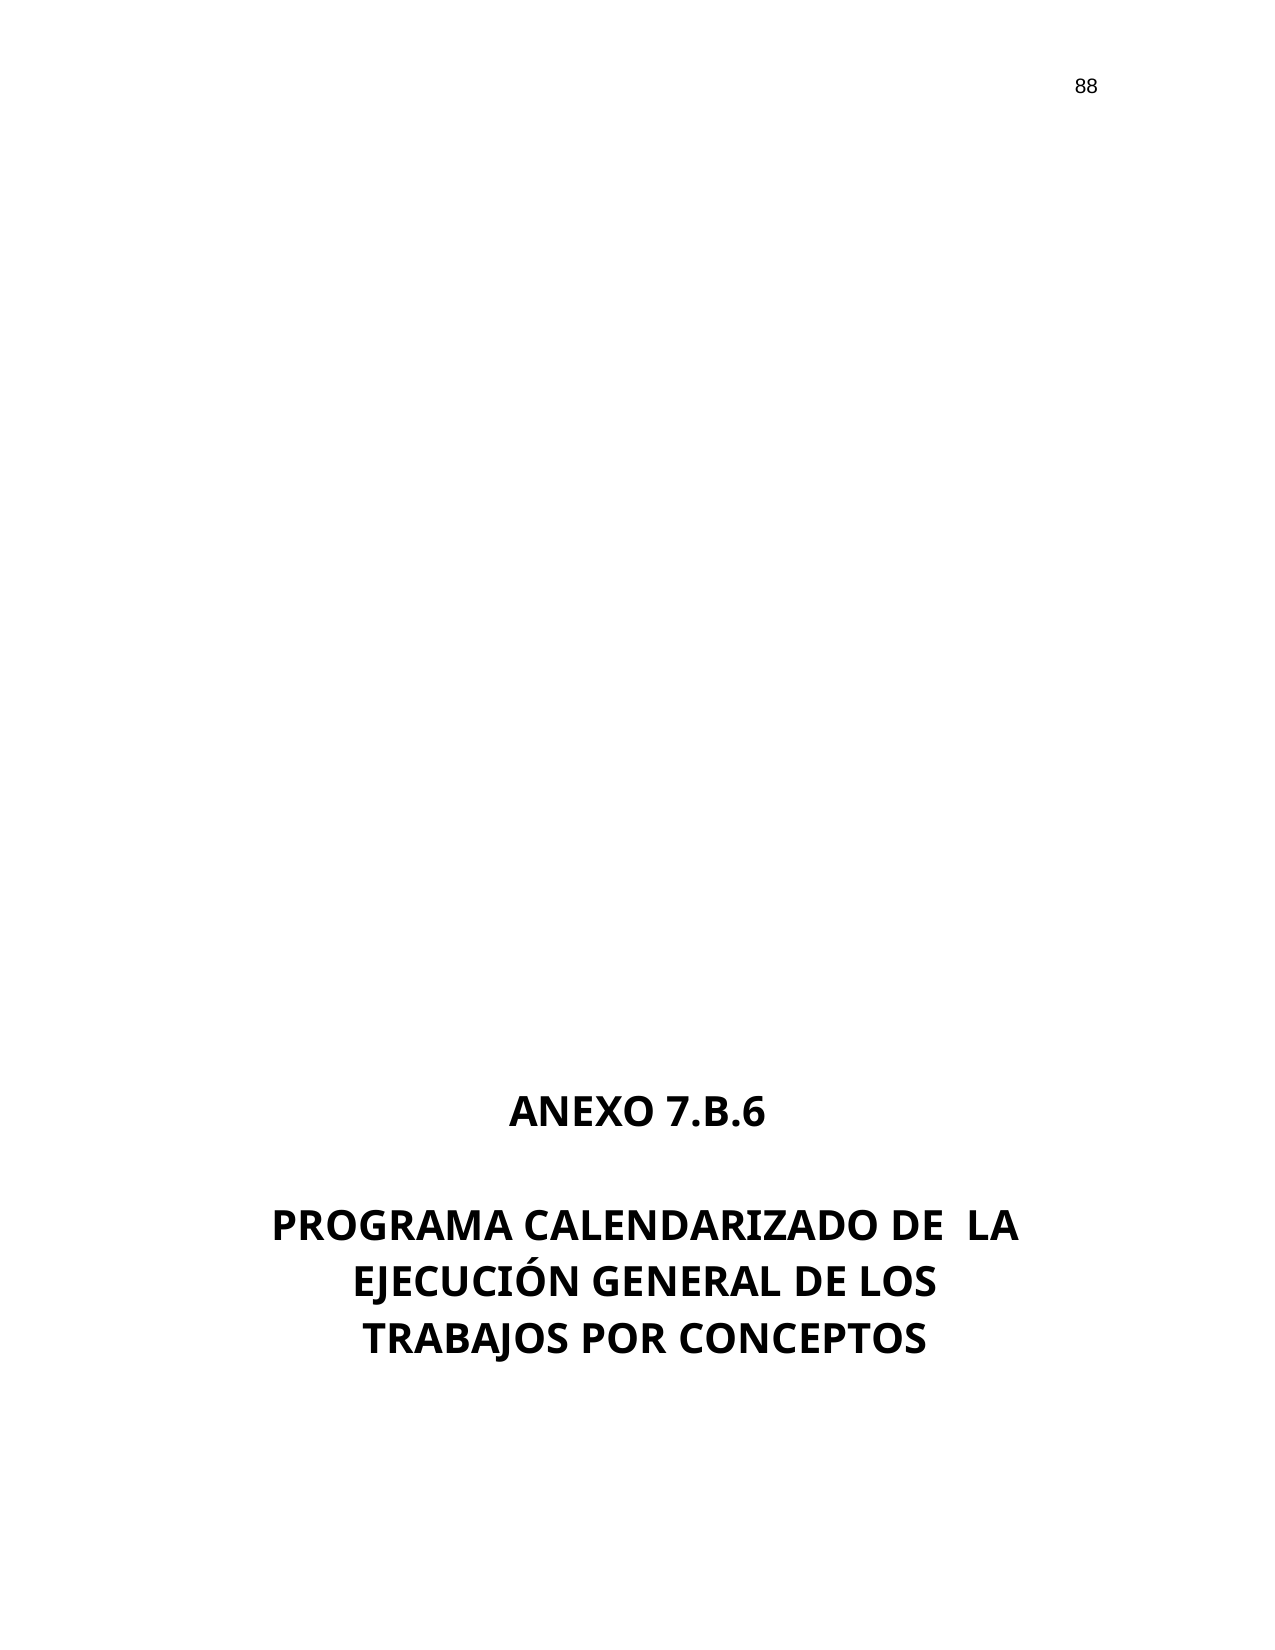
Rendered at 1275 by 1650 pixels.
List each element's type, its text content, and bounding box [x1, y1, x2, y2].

text PROGRAMA CALENDARIZADO DE LA EJECUCIÓN GENERAL DE LOS TRABAJOS POR CONCEPTOS [251, 1196, 1039, 1366]
subtitle ANEXO 7.B.6 [177, 1082, 1098, 1139]
